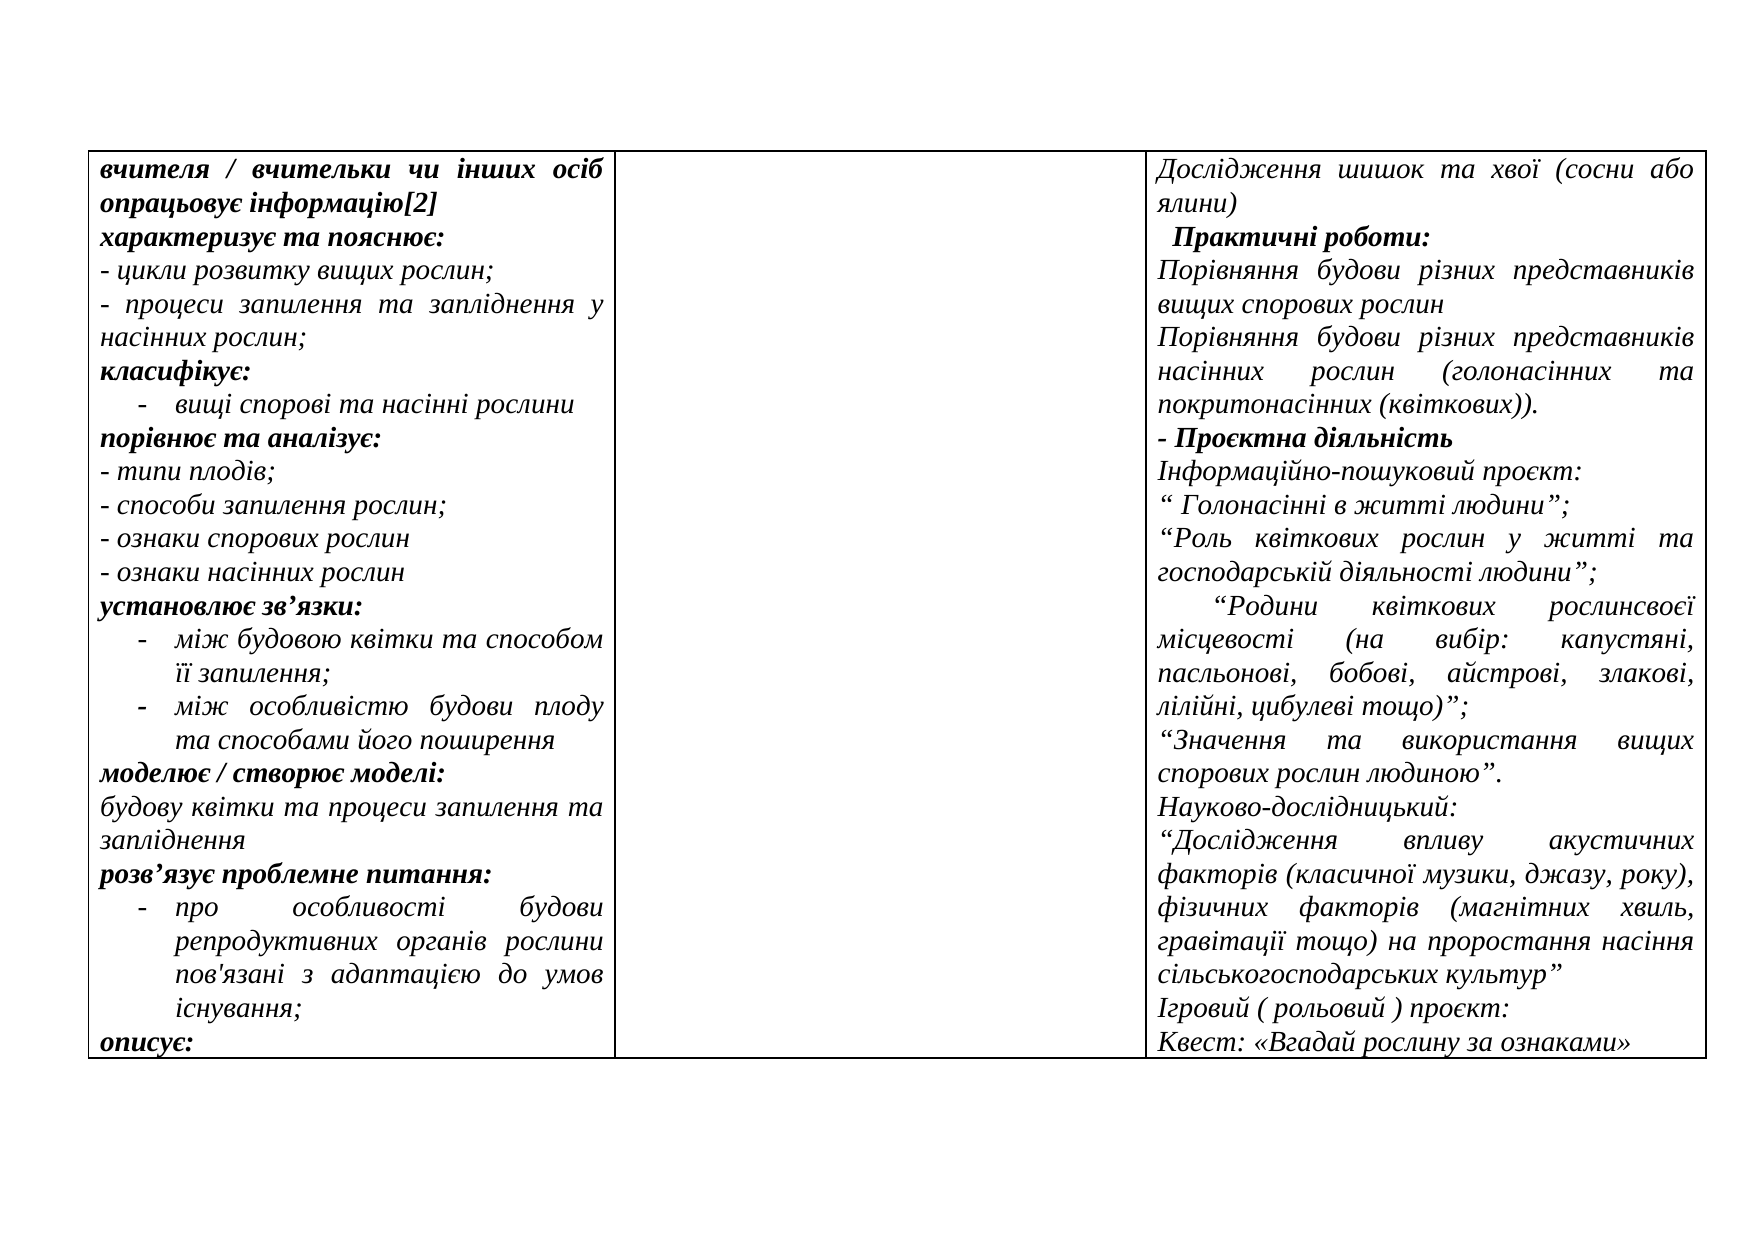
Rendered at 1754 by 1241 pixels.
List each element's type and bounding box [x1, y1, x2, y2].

table_cell [1147, 152, 1705, 1057]
table_cell [616, 152, 1145, 1057]
table_cell [89, 152, 614, 1057]
